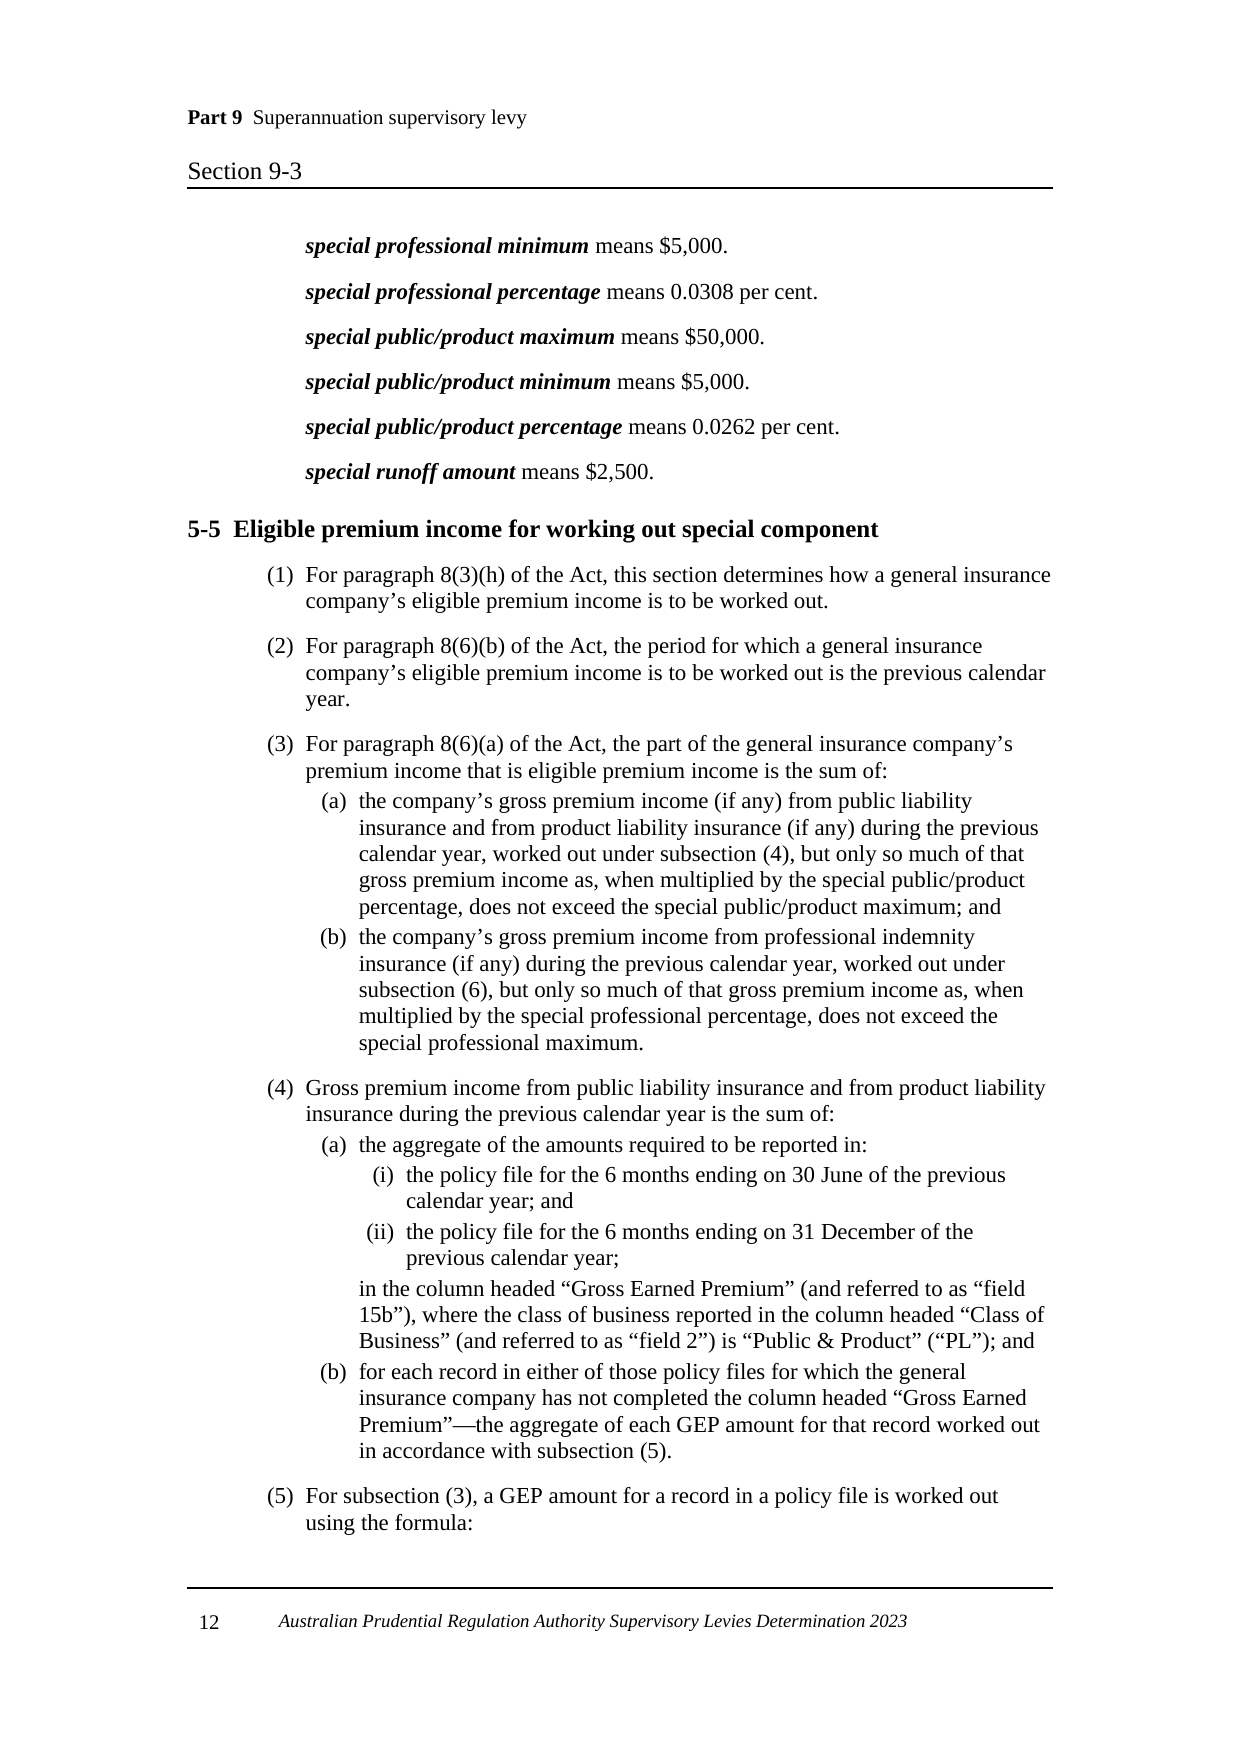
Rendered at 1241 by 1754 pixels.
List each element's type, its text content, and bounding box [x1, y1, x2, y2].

text (2) For paragraph 8(6)(b) of the Act, the period for which a general insurance company’s eligible premium income is to be worked out is the previous calendar year. [187, 633, 1053, 712]
text special runoff amount means $2,500. [305, 458, 1053, 484]
text (4) Gross premium income from public liability insurance and from product liability insurance during the previous calendar year is the sum of: [187, 1074, 1053, 1126]
text (a) the company’s gross premium income (if any) from public liability insurance and from product liability insurance (if any) during the previous calendar year, worked out under subsection (4), but only so much of that gross premium income as, when multiplied by the special public/product percentage, does not exceed the special public/product maximum; and [187, 787, 1053, 919]
text special professional percentage means 0.0308 per cent. [305, 278, 1053, 304]
text special public/product maximum means $50,000. [305, 323, 1053, 349]
text (5) For subsection (3), a GEP amount for a record in a policy file is worked out using the formula: [187, 1482, 1053, 1535]
text (ii) the policy file for the 6 months ending on 31 December of the previous calendar year; [187, 1218, 1053, 1271]
text special professional minimum means $5,000. [305, 233, 1053, 259]
text (3) For paragraph 8(6)(a) of the Act, the part of the general insurance company’s premium income that is eligible premium income is the sum of: [187, 730, 1053, 783]
text (i) the policy file for the 6 months ending on 30 June of the previous calendar year; and [187, 1161, 1053, 1214]
text 5-5 Eligible premium income for working out special component [187, 514, 1053, 542]
text (b) for each record in either of those policy files for which the general insurance company has not completed the column headed “Gross Earned Premium”—the aggregate of each GEP amount for that record worked out in accordance with subsection (5). [187, 1358, 1053, 1463]
text special public/product percentage means 0.0262 per cent. [305, 413, 1053, 439]
text (b) the company’s gross premium income from professional indemnity insurance (if any) during the previous calendar year, worked out under subsection (6), but only so much of that gross premium income as, when multiplied by the special professional percentage, does not exceed the special professional maximum. [187, 923, 1053, 1055]
text special public/product minimum means $5,000. [305, 368, 1053, 394]
text (1) For paragraph 8(3)(h) of the Act, this section determines how a general insurance company’s eligible premium income is to be worked out. [187, 561, 1053, 614]
text in the column headed “Gross Earned Premium” (and referred to as “field 15b”), where the class of business reported in the column headed “Class of Business” (and referred to as “field 2”) is “Public & Product” (“PL”); and [187, 1275, 1053, 1354]
text (a) the aggregate of the amounts required to be reported in: [187, 1131, 1053, 1157]
